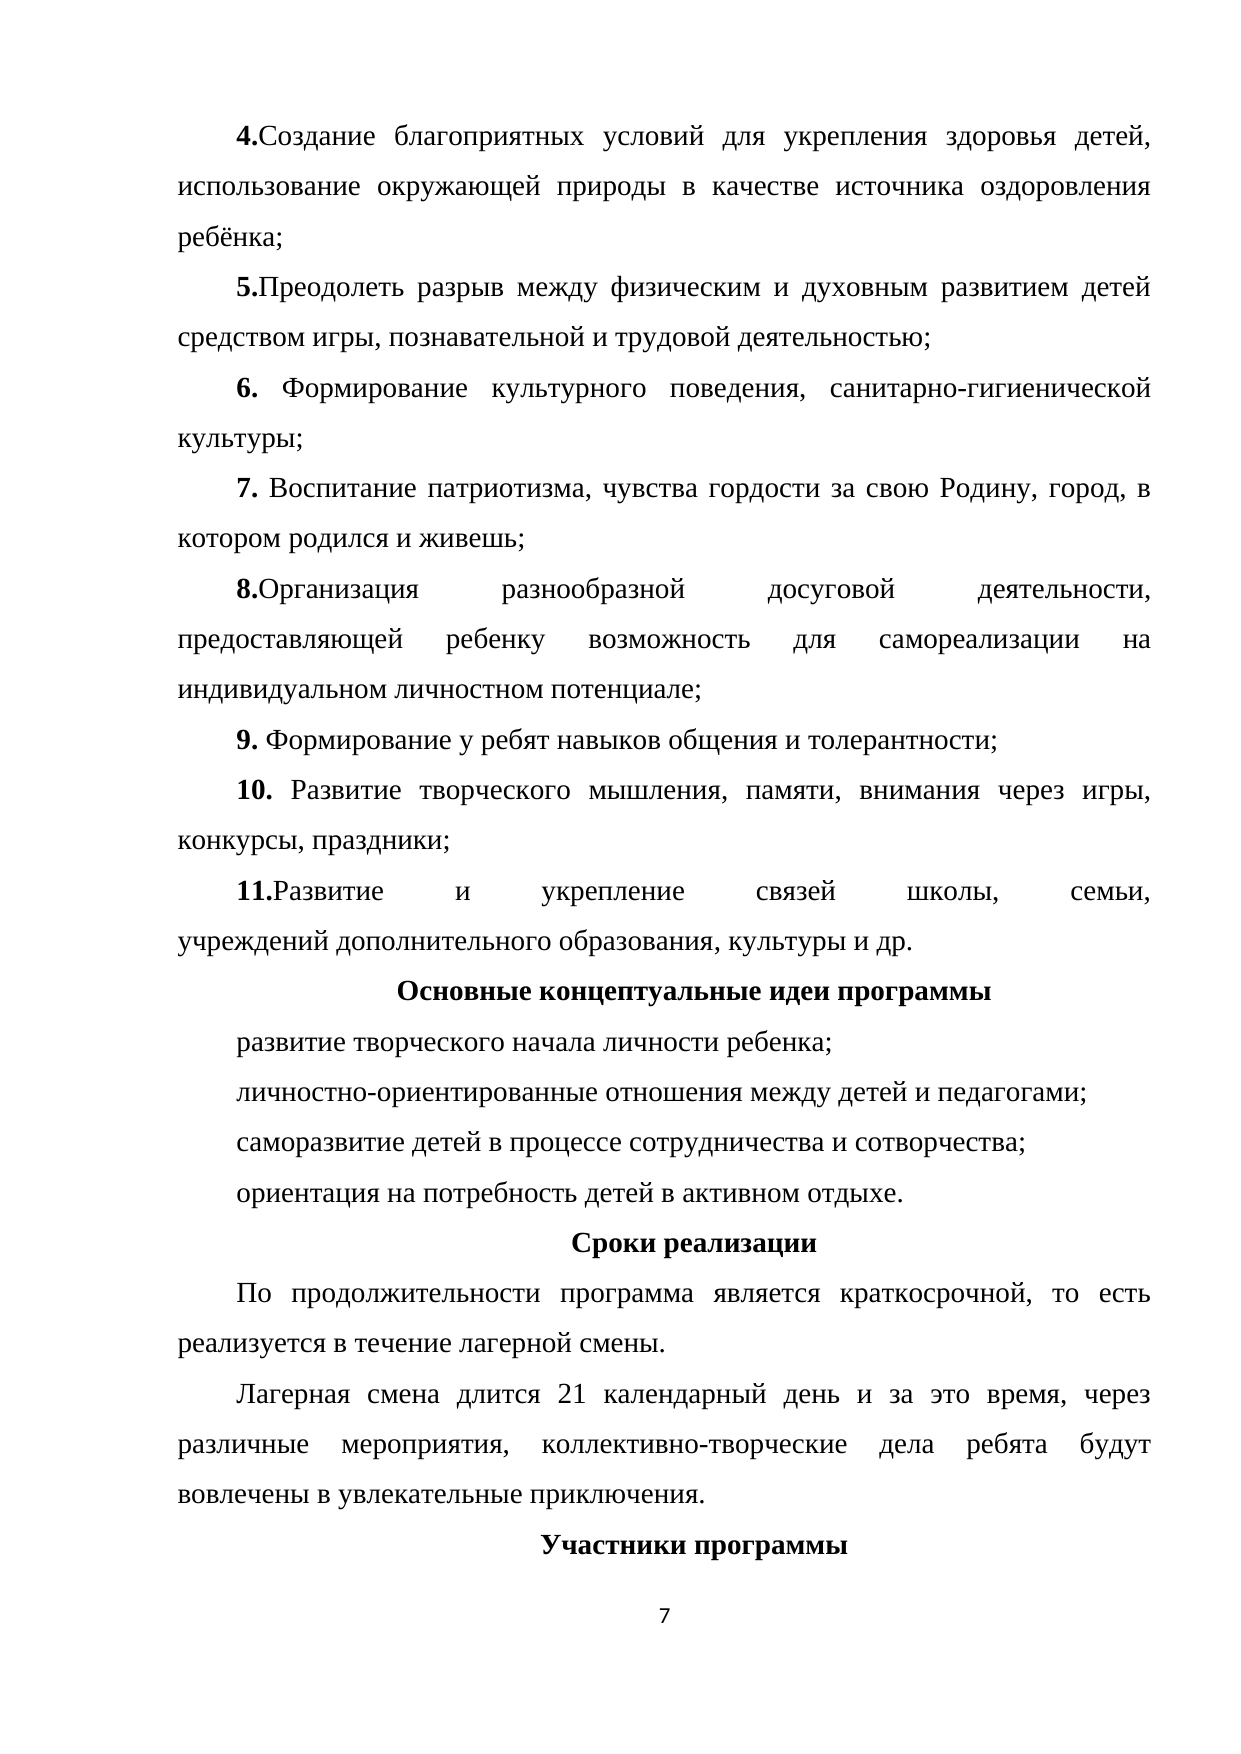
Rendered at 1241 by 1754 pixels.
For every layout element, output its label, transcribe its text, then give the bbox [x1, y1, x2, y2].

text 8.Организация разнообразной досуговой деятельности, предоставляющей ребенку возможность для самореализации на индивидуальном личностном потенциале; [177, 571, 1152, 705]
text личностно-ориентированные отношения между детей и педагогами; [177, 1074, 1152, 1108]
text 6. Формирование культурного поведения, санитарно-гигиенической культуры; [177, 370, 1152, 453]
text 10. Развитие творческого мышления, памяти, внимания через игры, конкурсы, праздники; [177, 772, 1152, 856]
text Лагерная смена длится 21 календарный день и за это время, через различные мероприятия, коллективно-творческие дела ребята будут вовлечены в увлекательные приключения. [177, 1376, 1152, 1510]
text развитие творческого начала личности ребенка; [177, 1024, 1152, 1057]
text 9. Формирование у ребят навыков общения и толерантности; [177, 722, 1152, 755]
text 11.Развитие и укрепление связей школы, семьи, учреждений дополнительного образования, культуры и др. [177, 873, 1152, 957]
text По продолжительности программа является краткосрочной, то есть реализуется в течение лагерной смены. [177, 1275, 1152, 1359]
text ориентация на потребность детей в активном отдыхе. [177, 1175, 1152, 1208]
text 7. Воспитание патриотизма, чувства гордости за свою Родину, город, в котором родился и живешь; [177, 470, 1152, 554]
text Участники программы [177, 1527, 1152, 1560]
text Основные концептуальные идеи программы [177, 973, 1152, 1007]
text 5.Преодолеть разрыв между физическим и духовным развитием детей средством игры, познавательной и трудовой деятельностью; [177, 269, 1152, 353]
text Сроки реализации [177, 1225, 1152, 1258]
text саморазвитие детей в процессе сотрудничества и сотворчества; [177, 1124, 1152, 1158]
text 4.Создание благоприятных условий для укрепления здоровья детей, использование окружающей природы в качестве источника оздоровления ребёнка; [177, 118, 1152, 252]
